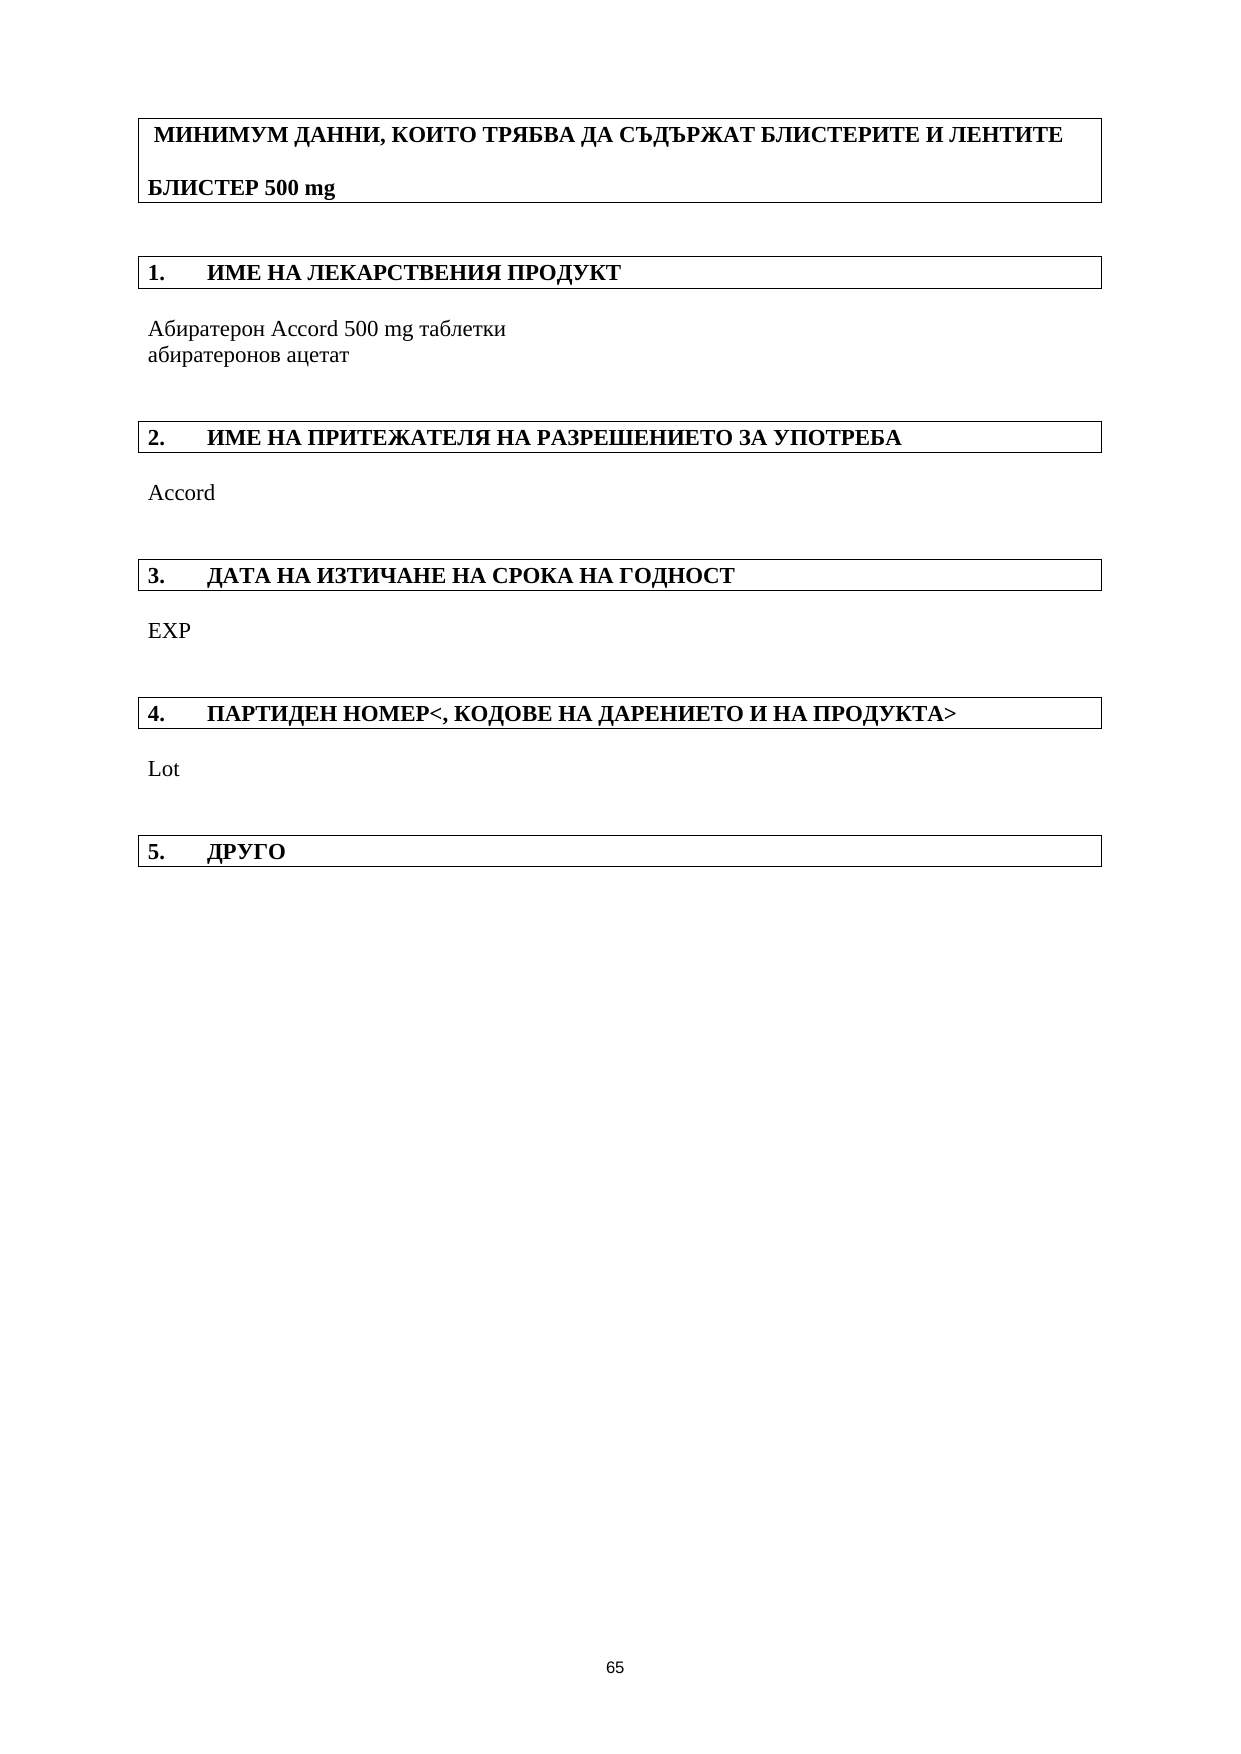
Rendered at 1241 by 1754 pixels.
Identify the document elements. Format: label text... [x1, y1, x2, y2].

text 4. ПАРТИДЕН НОМЕР<, КОДОВЕ НА ДАРЕНИЕТО И НА ПРОДУКТА> [139, 698, 1101, 728]
text 2. ИМЕ НА ПРИТЕЖАТЕЛЯ НА РАЗРЕШЕНИЕТО ЗА УПОТРЕБА [139, 422, 1101, 452]
text Lot [148, 756, 1092, 782]
text абиратеронов ацетат [148, 341, 1092, 368]
text БЛИСТЕР 500 mg [139, 171, 1101, 202]
text МИНИМУМ ДАННИ, КОИТО ТРЯБВА ДА СЪДЪРЖАТ БЛИСТЕРИТЕ И ЛЕНТИТЕ [139, 119, 1101, 148]
text 3. ДАТА НА ИЗТИЧАНЕ НА СРОКА НА ГОДНОСТ [139, 560, 1101, 590]
text 5. ДРУГО [139, 836, 1101, 866]
text Accord [148, 479, 1092, 506]
text Абиратерон Accord 500 mg таблетки [148, 315, 1092, 341]
text EXP [148, 617, 1092, 644]
text 1. ИМЕ НА ЛЕКАРСТВЕНИЯ ПРОДУКТ [139, 257, 1101, 288]
